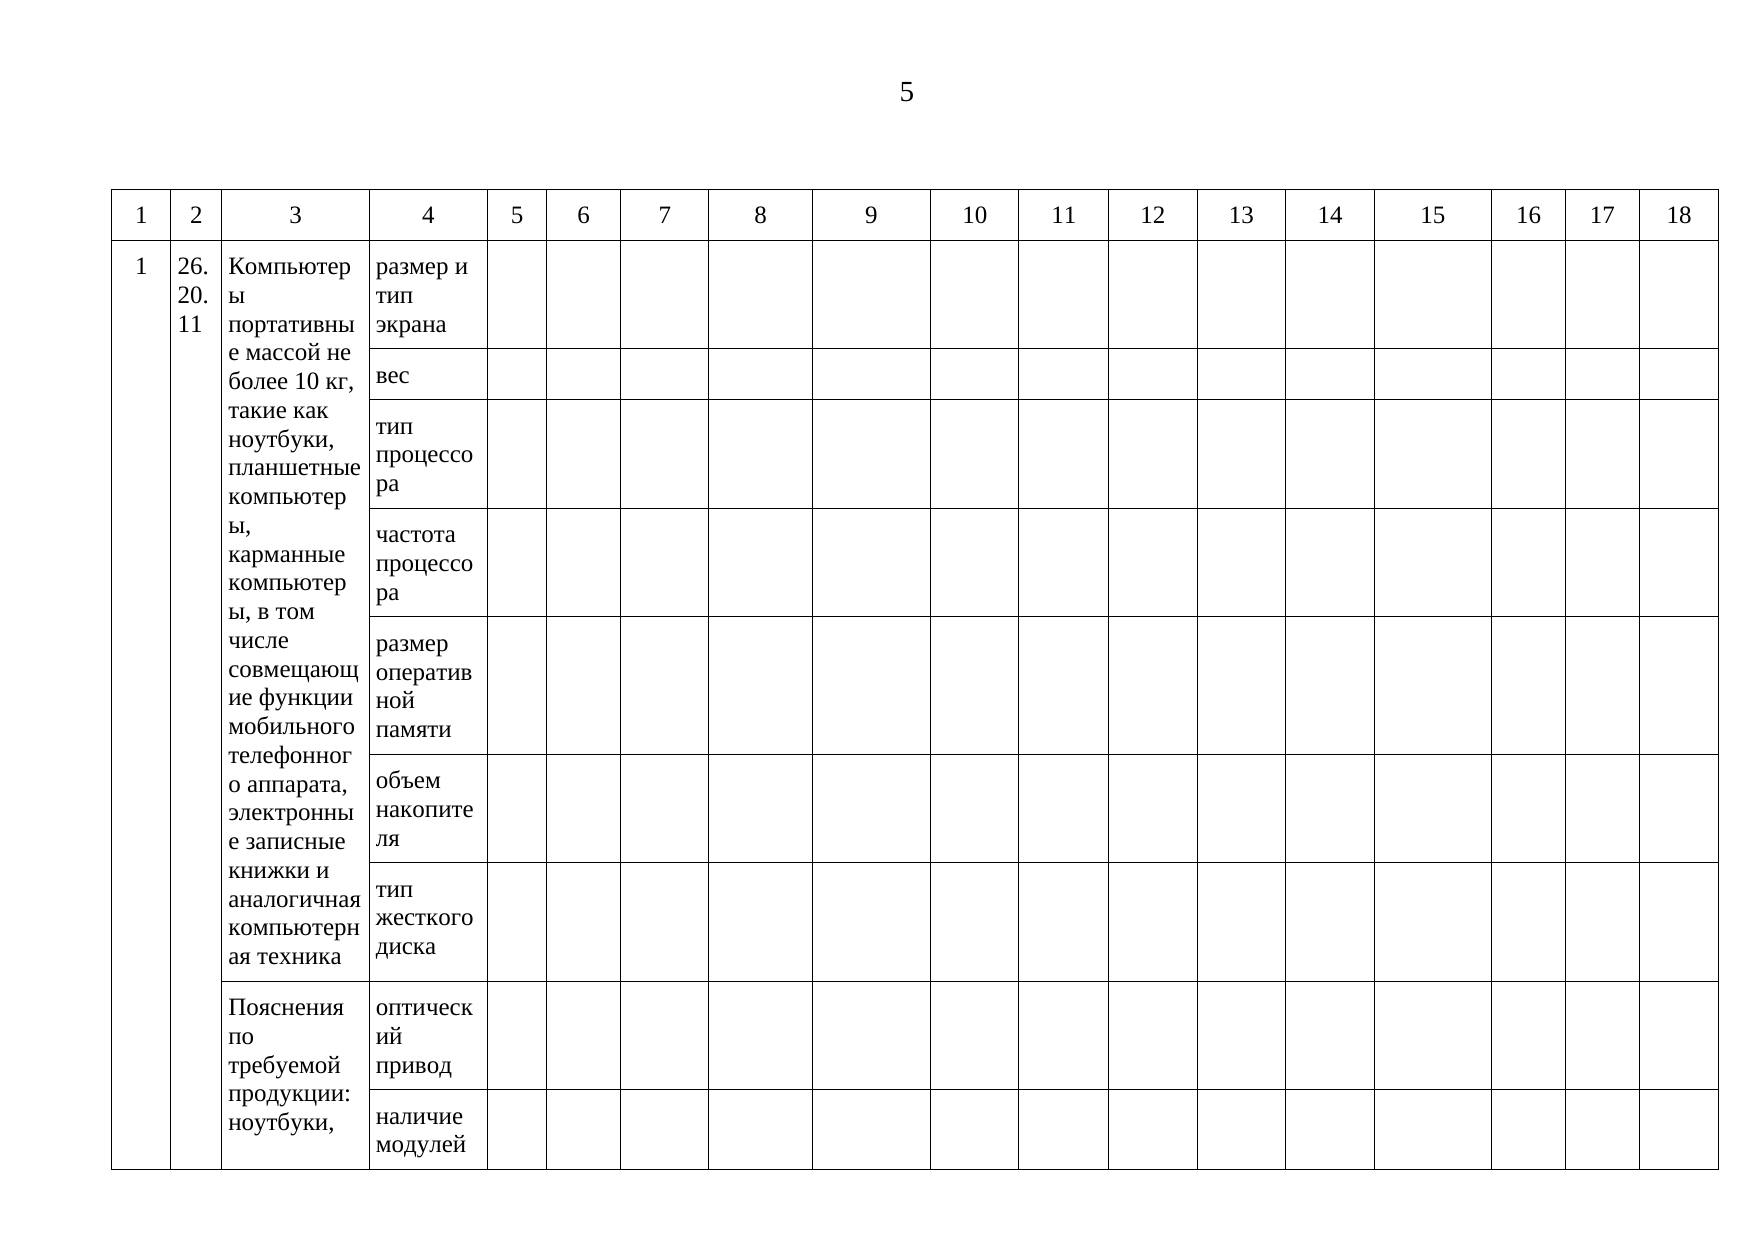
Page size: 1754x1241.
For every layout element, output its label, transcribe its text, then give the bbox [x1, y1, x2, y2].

table_header 10 [931, 190, 1018, 239]
table_cell [488, 755, 546, 862]
table_cell [1492, 617, 1565, 753]
table_cell [709, 241, 812, 348]
table_cell [1375, 349, 1491, 399]
table_cell [709, 982, 812, 1089]
table_header 6 [547, 190, 620, 239]
table_cell [621, 241, 708, 348]
table_cell [1640, 349, 1718, 399]
table_cell [488, 509, 546, 616]
table_cell [1375, 863, 1491, 981]
table_cell [931, 241, 1018, 348]
table_header 4 [370, 190, 487, 239]
table_cell [1198, 982, 1285, 1089]
table_cell [1640, 509, 1718, 616]
table_cell тип процессора [370, 400, 487, 508]
table_cell [1198, 349, 1285, 399]
table_cell размер оперативной памяти [370, 617, 487, 753]
table_cell [547, 617, 620, 753]
table_header 18 [1640, 190, 1718, 239]
table_cell [621, 400, 708, 508]
table_cell [1109, 755, 1197, 862]
table_cell [1375, 617, 1491, 753]
table_cell [1566, 1090, 1639, 1169]
table_cell [547, 1090, 620, 1169]
table_header 15 [1375, 190, 1491, 239]
table_cell [621, 349, 708, 399]
table_header 1 [112, 190, 170, 239]
table_cell [1286, 617, 1374, 753]
table_cell Компьютеры портативные массой не более 10 кг, такие как ноутбуки, планшетные компьютеры, карманные компьютеры, в том числе совмещающие функции мобильного телефонного аппарата, электронные записные книжки и аналогичная компьютерная техника [222, 241, 369, 981]
table_cell [1492, 755, 1565, 862]
table_cell [1566, 617, 1639, 753]
table_header 3 [222, 190, 369, 239]
table_header 2 [171, 190, 221, 239]
table_cell [621, 509, 708, 616]
table_cell [813, 400, 930, 508]
table_cell [813, 349, 930, 399]
table_cell [1566, 982, 1639, 1089]
table_cell [1375, 509, 1491, 616]
table_cell [547, 400, 620, 508]
table_cell [1019, 349, 1108, 399]
table_cell [1286, 349, 1374, 399]
table_cell [1566, 755, 1639, 862]
table_cell [931, 400, 1018, 508]
table_cell [1492, 349, 1565, 399]
table_cell [547, 349, 620, 399]
table_cell [931, 509, 1018, 616]
table_cell [1566, 400, 1639, 508]
table_cell [488, 982, 546, 1089]
table_cell [547, 241, 620, 348]
table_cell Пояснения по требуемой продукции: ноутбуки, планшетные компьютеры [222, 982, 369, 1169]
table_cell [547, 863, 620, 981]
table_cell [1019, 241, 1108, 348]
table_cell [1286, 755, 1374, 862]
table_cell [813, 863, 930, 981]
table_cell [1198, 617, 1285, 753]
table_cell [1640, 863, 1718, 981]
table_header 7 [621, 190, 708, 239]
table_cell [709, 1090, 812, 1169]
table_cell [1492, 863, 1565, 981]
table_header 16 [1492, 190, 1565, 239]
table_cell [1566, 349, 1639, 399]
table_cell [813, 755, 930, 862]
table_cell [1198, 1090, 1285, 1169]
table_cell [1492, 241, 1565, 348]
table_cell [709, 509, 812, 616]
table_cell [1375, 400, 1491, 508]
table_cell [1640, 982, 1718, 1089]
table_cell [488, 617, 546, 753]
table_cell [1109, 982, 1197, 1089]
table_cell оптический привод [370, 982, 487, 1089]
table_cell [1286, 400, 1374, 508]
table_cell [488, 400, 546, 508]
table_cell [1109, 863, 1197, 981]
table_cell [931, 1090, 1018, 1169]
table_cell [1375, 1090, 1491, 1169]
table_cell [931, 863, 1018, 981]
table_cell [621, 755, 708, 862]
table_cell [1019, 982, 1108, 1089]
table_cell [1109, 400, 1197, 508]
table_cell [488, 863, 546, 981]
table_cell [1019, 863, 1108, 981]
table_cell [1286, 1090, 1374, 1169]
table_cell [1198, 863, 1285, 981]
table_cell [547, 982, 620, 1089]
table_cell [709, 863, 812, 981]
table_header 13 [1198, 190, 1285, 239]
table_cell [1019, 509, 1108, 616]
table_cell [1375, 755, 1491, 862]
table_cell [709, 349, 812, 399]
table_cell [813, 617, 930, 753]
table_cell [488, 1090, 546, 1169]
table_header 11 [1019, 190, 1108, 239]
table_cell [1640, 400, 1718, 508]
table_header 12 [1109, 190, 1197, 239]
table_cell [1019, 617, 1108, 753]
table_cell [813, 982, 930, 1089]
table_cell [1566, 863, 1639, 981]
table_cell [1286, 509, 1374, 616]
table_cell [709, 617, 812, 753]
table_cell [1640, 755, 1718, 862]
table_cell [1492, 509, 1565, 616]
table_cell [931, 349, 1018, 399]
table_cell [1492, 1090, 1565, 1169]
table_cell [1640, 1090, 1718, 1169]
table_header 17 [1566, 190, 1639, 239]
table_cell [931, 617, 1018, 753]
table_cell [813, 509, 930, 616]
table_cell тип жесткого диска [370, 863, 487, 981]
table_cell [1198, 400, 1285, 508]
table_cell [1375, 982, 1491, 1089]
table_cell частота процессора [370, 509, 487, 616]
table_cell [1492, 982, 1565, 1089]
table_cell [621, 863, 708, 981]
table_cell [1375, 241, 1491, 348]
table_cell [931, 755, 1018, 862]
table_cell размер и тип экрана [370, 241, 487, 348]
table_cell [1286, 241, 1374, 348]
table_header 5 [488, 190, 546, 239]
table_cell объем накопителя [370, 755, 487, 862]
table_cell [1566, 509, 1639, 616]
table_cell [1019, 1090, 1108, 1169]
table_cell [813, 1090, 930, 1169]
table_cell вес [370, 349, 487, 399]
table_cell [1019, 755, 1108, 862]
table_cell [1109, 1090, 1197, 1169]
table_cell [488, 349, 546, 399]
table_cell [1566, 241, 1639, 348]
table_cell [709, 755, 812, 862]
table_cell 1 [112, 241, 170, 1169]
table_cell [488, 241, 546, 348]
table_cell [621, 617, 708, 753]
table_cell [1640, 241, 1718, 348]
table_cell [1019, 400, 1108, 508]
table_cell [370, 1090, 487, 1169]
table_cell [1198, 755, 1285, 862]
table_cell [1109, 509, 1197, 616]
table_cell 26.20.11 [171, 241, 221, 1169]
table_cell [813, 241, 930, 348]
table_header 14 [1286, 190, 1374, 239]
table_header 9 [813, 190, 930, 239]
table_cell [547, 509, 620, 616]
table_cell [1109, 617, 1197, 753]
table_cell [1286, 863, 1374, 981]
table_cell [1198, 509, 1285, 616]
table_cell [1492, 400, 1565, 508]
table_cell [1198, 241, 1285, 348]
table_cell [1286, 982, 1374, 1089]
table_cell [621, 1090, 708, 1169]
table_header 8 [709, 190, 812, 239]
table_cell [1109, 349, 1197, 399]
table_cell [931, 982, 1018, 1089]
table_cell [1640, 617, 1718, 753]
table_cell [709, 400, 812, 508]
table_cell [621, 982, 708, 1089]
table_cell [547, 755, 620, 862]
table_cell [1109, 241, 1197, 348]
